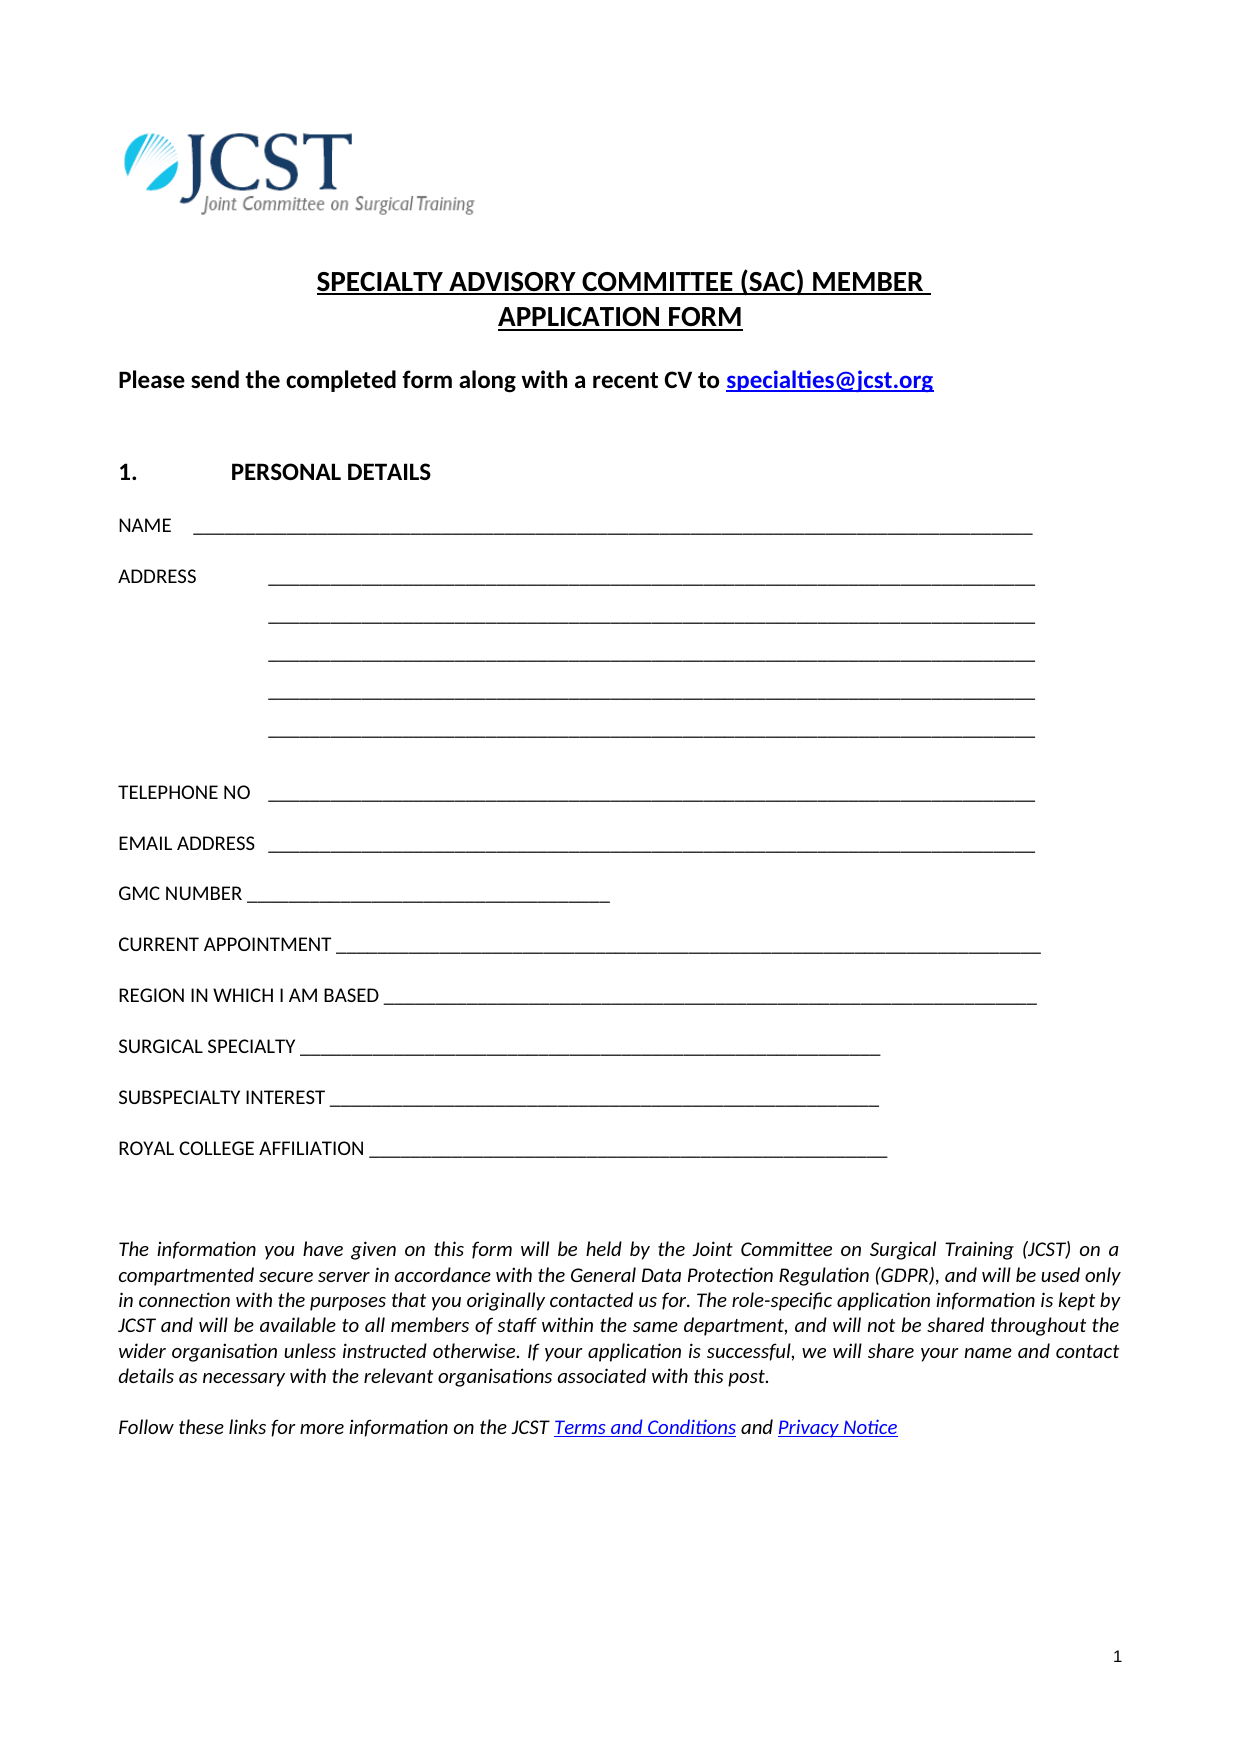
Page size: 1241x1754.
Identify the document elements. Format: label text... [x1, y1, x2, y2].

list PERSONAL DETAILS [118, 456, 1122, 487]
text TELEPHONE NO __________________________________________________________________________ [118, 779, 1122, 804]
text ADDRESS __________________________________________________________________________ [118, 563, 1122, 588]
text SUBSPECIALTY INTEREST _____________________________________________________ [118, 1084, 1122, 1109]
text EMAIL ADDRESS __________________________________________________________________________ [118, 830, 1122, 855]
text __________________________________________________________________________ [118, 677, 1122, 703]
text __________________________________________________________________________ [118, 601, 1122, 626]
text The information you have given on this form will be held by the Joint Committee on Surgical Training (JCST) on a compartmented secure server in accordance with the General Data Protection Regulation (GDPR), and will be used only in connection with the purposes that you originally contacted us for. The role-specific application information is kept by JCST and will be available to all members of staff within the same department, and will not be shared throughout the wider organisation unless instructed otherwise. If your application is successful, we will share your name and contact details as necessary with the relevant organisations associated with this post. [118, 1236, 1122, 1389]
text REGION IN WHICH I AM BASED _______________________________________________________________ [118, 982, 1122, 1008]
text APPLICATION FORM [118, 298, 1122, 334]
text Follow these links for more information on the JCST Terms and Conditions and Privacy Notice [118, 1414, 1122, 1440]
text SURGICAL SPECIALTY ________________________________________________________ [118, 1033, 1122, 1058]
text SPECIALTY ADVISORY COMMITTEE (SAC) MEMBER [118, 263, 1122, 298]
text GMC NUMBER ___________________________________ [118, 881, 1122, 906]
text __________________________________________________________________________ [118, 639, 1122, 664]
text Please send the completed form along with a recent CV to specialties@jcst.org [118, 364, 1122, 395]
text CURRENT APPOINTMENT ____________________________________________________________________ [118, 931, 1122, 957]
text NAME _________________________________________________________________________________ [118, 512, 1122, 537]
text ROYAL COLLEGE AFFILIATION __________________________________________________ [118, 1135, 1122, 1160]
text __________________________________________________________________________ [118, 715, 1122, 741]
